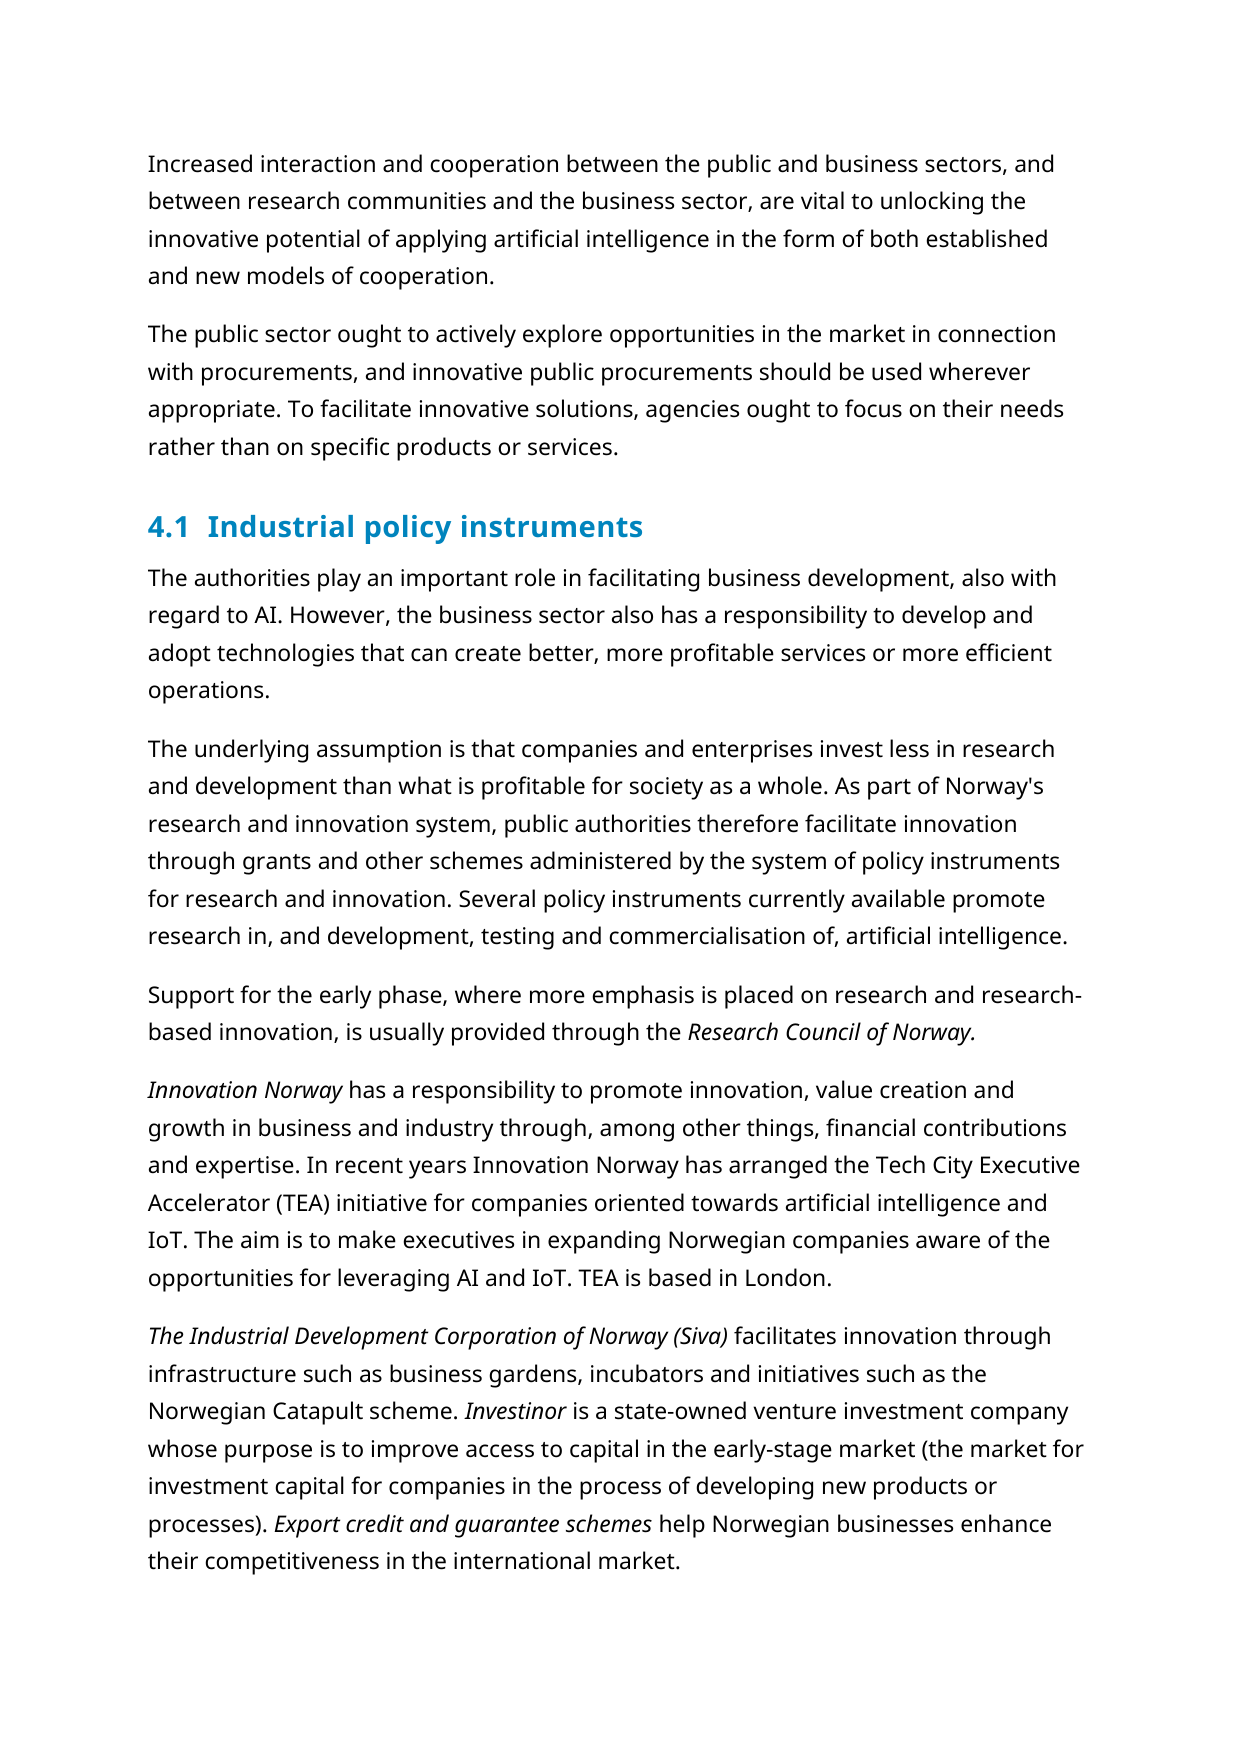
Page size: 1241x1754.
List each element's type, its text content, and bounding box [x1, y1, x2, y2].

text The underlying assumption is that companies and enterprises invest less in research and development than what is profitable for society as a whole. As part of Norway's research and innovation system, public authorities therefore facilitate innovation through grants and other schemes administered by the system of policy instruments for research and innovation. Several policy instruments currently available promote research in, and development, testing and commercialisation of, artificial intelligence. [148, 733, 1093, 951]
text Increased interaction and cooperation between the public and business sectors, and between research communities and the business sector, are vital to unlocking the innovative potential of applying artificial intelligence in the form of both established and new models of cooperation. [148, 148, 1093, 291]
text Support for the early phase, where more emphasis is placed on research and research-based innovation, is usually provided through the Research Council of Norway. [148, 978, 1093, 1047]
text The Industrial Development Corporation of Norway (Siva) facilitates innovation through infrastructure such as business gardens, incubators and initiatives such as the Norwegian Catapult scheme. Investinor is a state-owned venture investment company whose purpose is to improve access to capital in the early-stage market (the market for investment capital for companies in the process of developing new products or processes). Export credit and guarantee schemes help Norwegian businesses enhance their competitiveness in the international market. [148, 1320, 1093, 1576]
text The public sector ought to actively explore opportunities in the market in connection with procurements, and innovative public procurements should be used wherever appropriate. To facilitate innovative solutions, agencies ought to focus on their needs rather than on specific products or services. [148, 318, 1093, 462]
text Innovation Norway has a responsibility to promote innovation, value creation and growth in business and industry through, among other things, financial contributions and expertise. In recent years Innovation Norway has arranged the Tech City Executive Accelerator (TEA) initiative for companies oriented towards artificial intelligence and IoT. The aim is to make executives in expanding Norwegian companies aware of the opportunities for leveraging AI and IoT. TEA is based in London. [148, 1074, 1093, 1293]
text The authorities play an important role in facilitating business development, also with regard to AI. However, the business sector also has a responsibility to develop and adopt technologies that can create better, more profitable services or more efficient operations. [148, 562, 1093, 706]
subtitle Industrial policy instruments [148, 506, 1093, 546]
